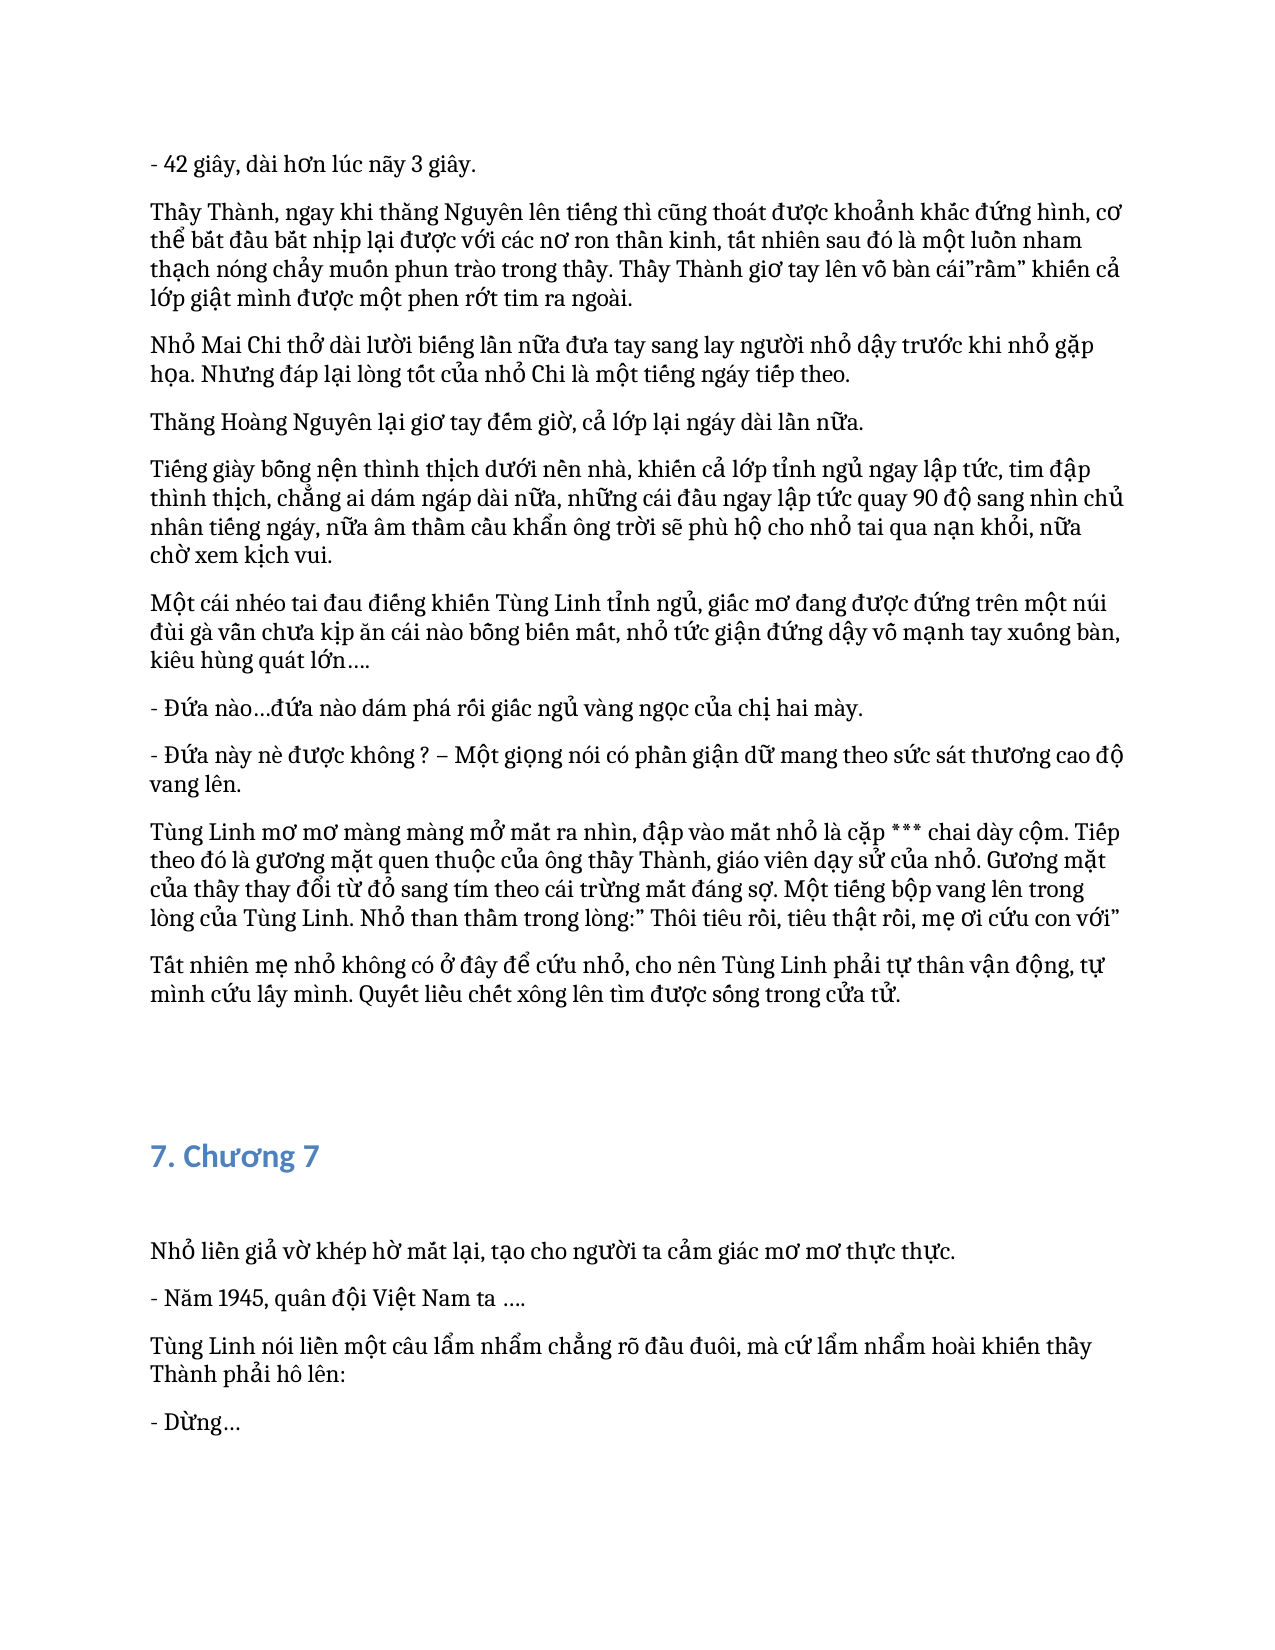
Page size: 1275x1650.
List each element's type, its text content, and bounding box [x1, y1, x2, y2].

text Nhỏ Mai Chi thở dài lười biếng lần nữa đưa tay sang lay người nhỏ dậy trước khi nhỏ gặp họa. Nhưng đáp lại lòng tốt của nhỏ Chi là một tiếng ngáy tiếp theo. [150, 331, 1125, 389]
text Một cái nhéo tai đau điếng khiến Tùng Linh tỉnh ngủ, giấc mơ đang được đứng trên một núi đùi gà vẫn chưa kịp ăn cái nào bỗng biến mất, nhỏ tức giận đứng dậy vỗ mạnh tay xuống bàn, kiêu hùng quát lớn…. [150, 589, 1125, 675]
text Thằng Hoàng Nguyên lại giơ tay đếm giờ, cả lớp lại ngáy dài lần nữa. [150, 407, 1125, 436]
text Tiếng giày bỗng nện thình thịch dưới nền nhà, khiến cả lớp tỉnh ngủ ngay lập tức, tim đập thình thịch, chẳng ai dám ngáp dài nữa, những cái đầu ngay lập tức quay 90 độ sang nhìn chủ nhân tiếng ngáy, nữa âm thầm cầu khẩn ông trời sẽ phù hộ cho nhỏ tai qua nạn khỏi, nữa chờ xem kịch vui. [150, 455, 1125, 570]
text Tùng Linh nói liền một câu lẩm nhẩm chẳng rõ đầu đuôi, mà cứ lẩm nhẩm hoài khiến thầy Thành phải hô lên: [150, 1332, 1125, 1389]
text - Đứa nào…đứa nào dám phá rối giấc ngủ vàng ngọc của chị hai mày. [150, 694, 1125, 722]
text Thầy Thành, ngay khi thằng Nguyên lên tiếng thì cũng thoát được khoảnh khắc đứng hình, cơ thể bắt đầu bắt nhịp lại được với các nơ ron thần kinh, tất nhiên sau đó là một luồn nham thạch nóng chảy muốn phun trào trong thầy. Thầy Thành giơ tay lên vỗ bàn cái”rầm” khiến cả lớp giật mình được một phen rớt tim ra ngoài. [150, 197, 1125, 312]
subtitle 7. Chương 7 [150, 1134, 1125, 1175]
text Nhỏ liền giả vờ khép hờ mắt lại, tạo cho người ta cảm giác mơ mơ thực thực. [150, 1179, 1125, 1265]
text Tất nhiên mẹ nhỏ không có ở đây để cứu nhỏ, cho nên Tùng Linh phải tự thân vận động, tự mình cứu lấy mình. Quyết liều chết xông lên tìm được sống trong cửa tử. [150, 951, 1125, 1009]
text Tùng Linh mơ mơ màng màng mở mắt ra nhìn, đập vào mắt nhỏ là cặp *** chai dày cộm. Tiếp theo đó là gương mặt quen thuộc của ông thầy Thành, giáo viên dạy sử của nhỏ. Gương mặt của thầy thay đổi từ đỏ sang tím theo cái trừng mắt đáng sợ. Một tiếng bộp vang lên trong lòng của Tùng Linh. Nhỏ than thầm trong lòng:” Thôi tiêu rồi, tiêu thật rồi, mẹ ơi cứu con với” [150, 817, 1125, 932]
text - 42 giây, dài hơn lúc nãy 3 giây. [150, 150, 1125, 179]
text - Đứa này nè được không ? – Một giọng nói có phần giận dữ mang theo sức sát thương cao độ vang lên. [150, 741, 1125, 799]
text - Dừng… [150, 1408, 1125, 1437]
text - Năm 1945, quân đội Việt Nam ta …. [150, 1284, 1125, 1313]
